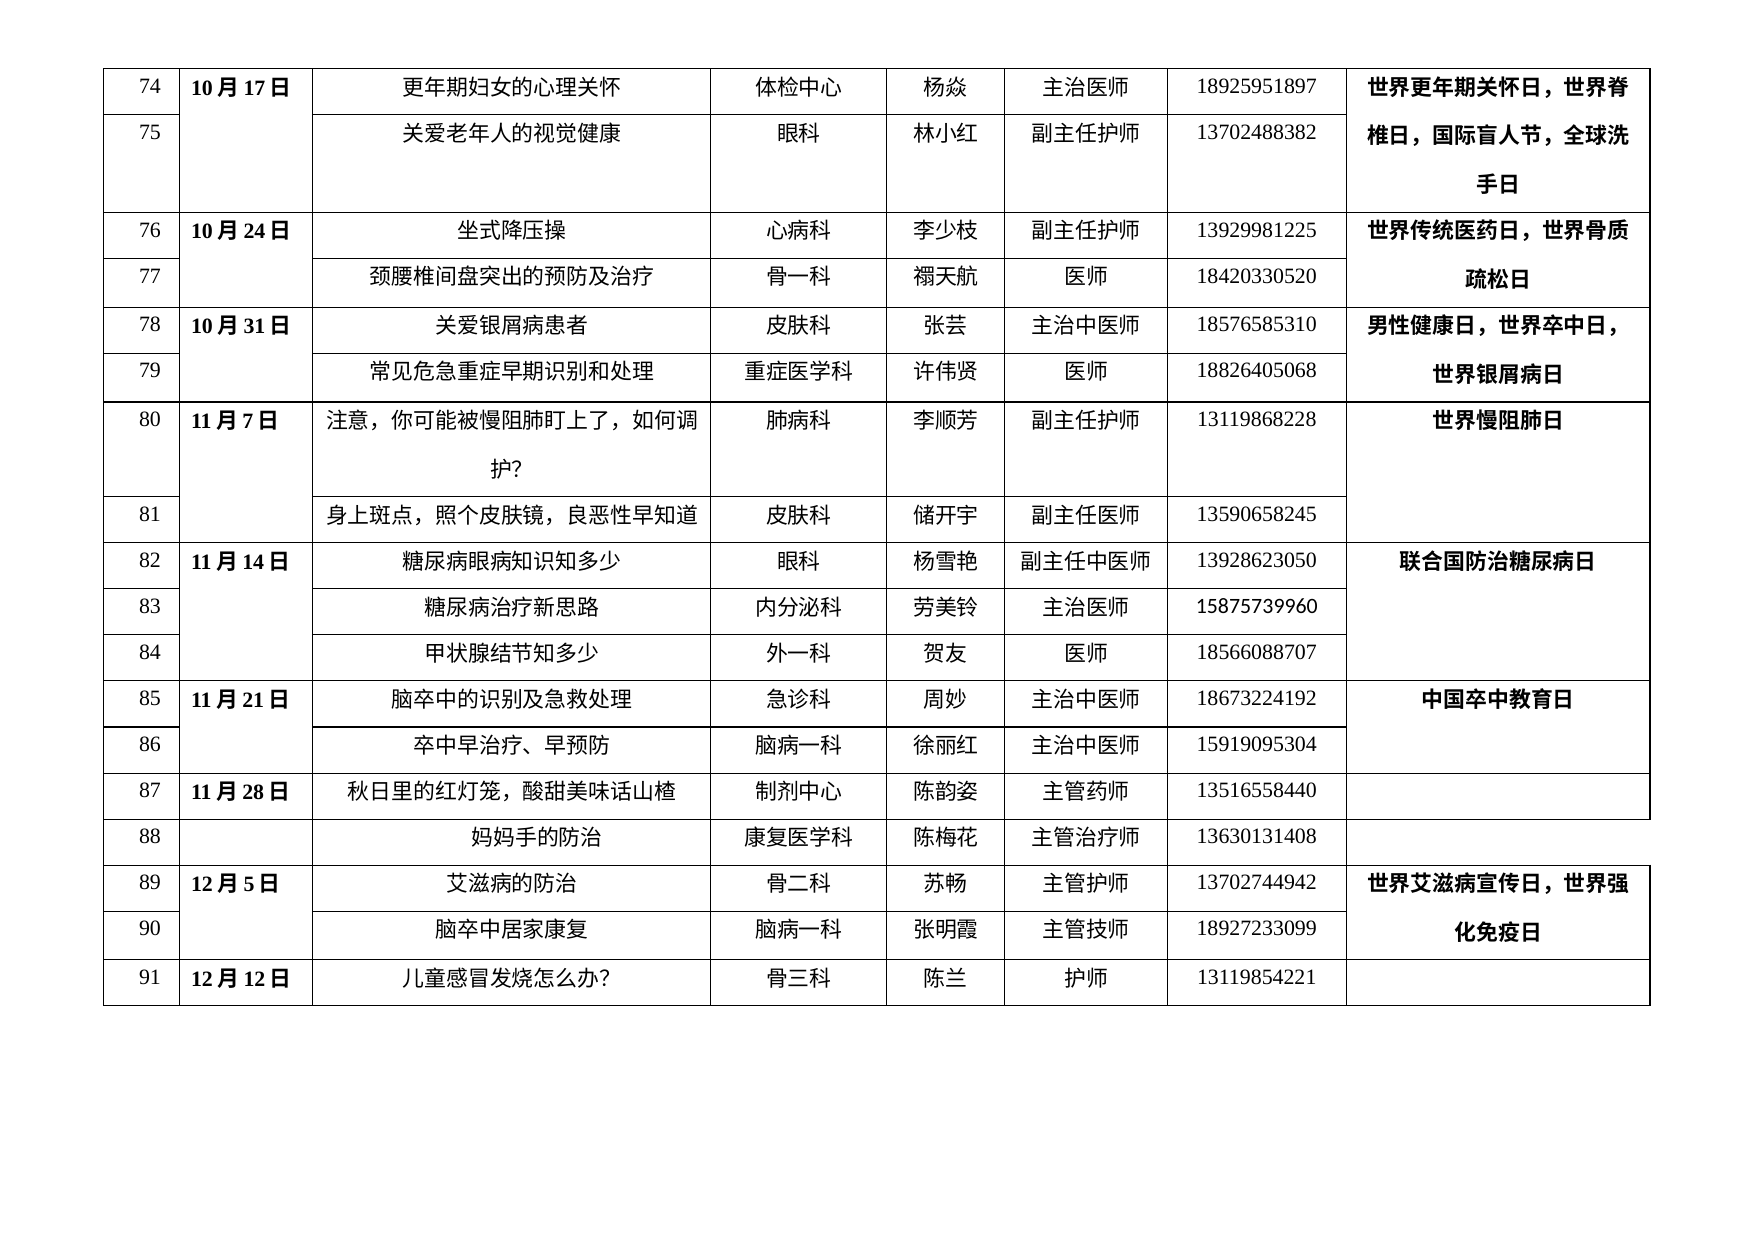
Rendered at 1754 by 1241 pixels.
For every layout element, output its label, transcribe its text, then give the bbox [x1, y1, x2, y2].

table_cell 脑卒中的识别及急救处理 [313, 681, 710, 726]
table_cell 眼科 [711, 543, 886, 588]
table_cell 13702744942 [1168, 866, 1346, 911]
table_cell 骨二科 [711, 866, 886, 911]
table_cell 李少枝 [887, 213, 1004, 258]
table_cell 劳美铃 [887, 589, 1004, 634]
table_cell 18826405068 [1168, 354, 1346, 401]
table_cell [104, 497, 179, 542]
table_cell 秋日里的红灯笼，酸甜美味话山楂 [313, 774, 710, 818]
table_cell 林小红 [887, 115, 1004, 212]
table_cell 11月7日 [180, 403, 312, 542]
table_cell [104, 69, 179, 114]
table_cell 皮肤科 [711, 497, 886, 542]
table_cell 18927233099 [1168, 912, 1346, 959]
table_cell [104, 728, 179, 772]
table_cell 脑卒中居家康复 [313, 912, 710, 959]
table_cell 张芸 [887, 308, 1004, 353]
table_cell 世界更年期关怀日，世界脊椎日，国际盲人节，全球洗手日 [1347, 69, 1649, 212]
table_cell 苏畅 [887, 866, 1004, 911]
table_cell [104, 774, 179, 818]
table_cell 10月31日 [180, 308, 312, 401]
table_cell 常见危急重症早期识别和处理 [313, 354, 710, 401]
table_cell 副主任护师 [1005, 213, 1167, 258]
table_cell 18576585310 [1168, 308, 1346, 353]
table_cell 主治医师 [1005, 69, 1167, 114]
table_cell 主管治疗师 [1005, 820, 1167, 864]
table_cell 卒中早治疗、早预防 [313, 728, 710, 772]
table_cell 护师 [1005, 960, 1167, 1005]
table_cell 身上斑点，照个皮肤镜，良恶性早知道 [313, 497, 710, 542]
table_cell 世界传统医药日，世界骨质疏松日 [1347, 213, 1649, 307]
table_cell 12月5日 [180, 866, 312, 959]
table_cell 主治中医师 [1005, 681, 1167, 726]
table_cell 13928623050 [1168, 543, 1346, 588]
table_cell 脑病一科 [711, 912, 886, 959]
table_cell 医师 [1005, 259, 1167, 307]
table_cell 13929981225 [1168, 213, 1346, 258]
table_cell [104, 960, 179, 1005]
table_cell 中国卒中教育日 [1347, 681, 1649, 772]
table_cell 注意，你可能被慢阻肺盯上了，如何调护？ [313, 403, 710, 496]
table_cell 主治医师 [1005, 589, 1167, 634]
table_cell 杨雪艳 [887, 543, 1004, 588]
table_cell 心病科 [711, 213, 886, 258]
table_cell 关爱老年人的视觉健康 [313, 115, 710, 212]
table_cell [104, 403, 179, 496]
table_cell 主管护师 [1005, 866, 1167, 911]
table_cell 18925951897 [1168, 69, 1346, 114]
table_cell 骨一科 [711, 259, 886, 307]
table_cell 周妙 [887, 681, 1004, 726]
table_cell 联合国防治糖尿病日 [1347, 543, 1649, 680]
table_cell [104, 866, 179, 911]
table_cell 13702488382 [1168, 115, 1346, 212]
table_cell [104, 820, 179, 864]
table_cell 15919095304 [1168, 728, 1346, 772]
table_cell 世界慢阻肺日 [1347, 403, 1649, 542]
table_cell 13590658245 [1168, 497, 1346, 542]
table_cell 骨三科 [711, 960, 886, 1005]
table_cell 陈兰 [887, 960, 1004, 1005]
table_cell 儿童感冒发烧怎么办？ [313, 960, 710, 1005]
table_cell [104, 589, 179, 634]
table_cell 10月24日 [180, 213, 312, 307]
table_cell 11月14日 [180, 543, 312, 680]
table_cell 坐式降压操 [313, 213, 710, 258]
table_cell 13119854221 [1168, 960, 1346, 1005]
table_cell 康复医学科 [711, 820, 886, 864]
table_cell 11月21日 [180, 681, 312, 772]
table_cell 颈腰椎间盘突出的预防及治疗 [313, 259, 710, 307]
table_cell 徐丽红 [887, 728, 1004, 772]
table_cell 主管技师 [1005, 912, 1167, 959]
table_cell 副主任医师 [1005, 497, 1167, 542]
table_cell 外一科 [711, 635, 886, 680]
table_cell 副主任中医师 [1005, 543, 1167, 588]
table_cell 肺病科 [711, 403, 886, 496]
table_cell [104, 543, 179, 588]
table_cell [104, 681, 179, 726]
table_cell 糖尿病治疗新思路 [313, 589, 710, 634]
table_cell 副主任护师 [1005, 115, 1167, 212]
table_cell 主治中医师 [1005, 308, 1167, 353]
table_cell 11月28日 [180, 774, 312, 818]
table_cell [1347, 774, 1649, 818]
table_cell 储开宇 [887, 497, 1004, 542]
table_cell 陈梅花 [887, 820, 1004, 864]
table_cell 15875739960 [1168, 589, 1346, 634]
table_cell 体检中心 [711, 69, 886, 114]
table_cell 18673224192 [1168, 681, 1346, 726]
table_cell [104, 308, 179, 353]
table_cell 医师 [1005, 354, 1167, 401]
table_cell 艾滋病的防治 [313, 866, 710, 911]
table_cell [104, 354, 179, 401]
table_cell [104, 635, 179, 680]
table_cell [104, 115, 179, 212]
table_cell [1347, 960, 1649, 1005]
table_cell 急诊科 [711, 681, 886, 726]
table_cell 贺友 [887, 635, 1004, 680]
table_cell 内分泌科 [711, 589, 886, 634]
table_cell 世界艾滋病宣传日，世界强化免疫日 [1347, 866, 1649, 959]
table_cell 李顺芳 [887, 403, 1004, 496]
table_cell 男性健康日，世界卒中日，世界银屑病日 [1347, 308, 1649, 401]
table_cell 13630131408 [1168, 820, 1346, 864]
table_cell 禤天航 [887, 259, 1004, 307]
table_cell 脑病一科 [711, 728, 886, 772]
table_cell 制剂中心 [711, 774, 886, 818]
table_cell 主管药师 [1005, 774, 1167, 818]
table_cell 糖尿病眼病知识知多少 [313, 543, 710, 588]
table_cell 妈妈手的防治 [313, 820, 710, 864]
table_cell [104, 213, 179, 258]
table_cell 医师 [1005, 635, 1167, 680]
table_cell 18566088707 [1168, 635, 1346, 680]
table_cell 甲状腺结节知多少 [313, 635, 710, 680]
table_cell 13516558440 [1168, 774, 1346, 818]
table_cell 陈韵姿 [887, 774, 1004, 818]
table_cell 张明霞 [887, 912, 1004, 959]
table_cell 杨焱 [887, 69, 1004, 114]
table_cell 更年期妇女的心理关怀 [313, 69, 710, 114]
table_cell 10月17日 [180, 69, 312, 212]
table_cell 18420330520 [1168, 259, 1346, 307]
table_cell 眼科 [711, 115, 886, 212]
table_cell 重症医学科 [711, 354, 886, 401]
table_cell 关爱银屑病患者 [313, 308, 710, 353]
table_cell [104, 259, 179, 307]
table_cell 副主任护师 [1005, 403, 1167, 496]
table_cell 13119868228 [1168, 403, 1346, 496]
table_cell 皮肤科 [711, 308, 886, 353]
table_cell 12月12日 [180, 960, 312, 1005]
table_cell 主治中医师 [1005, 728, 1167, 772]
table_cell 许伟贤 [887, 354, 1004, 401]
table_cell [104, 912, 179, 959]
